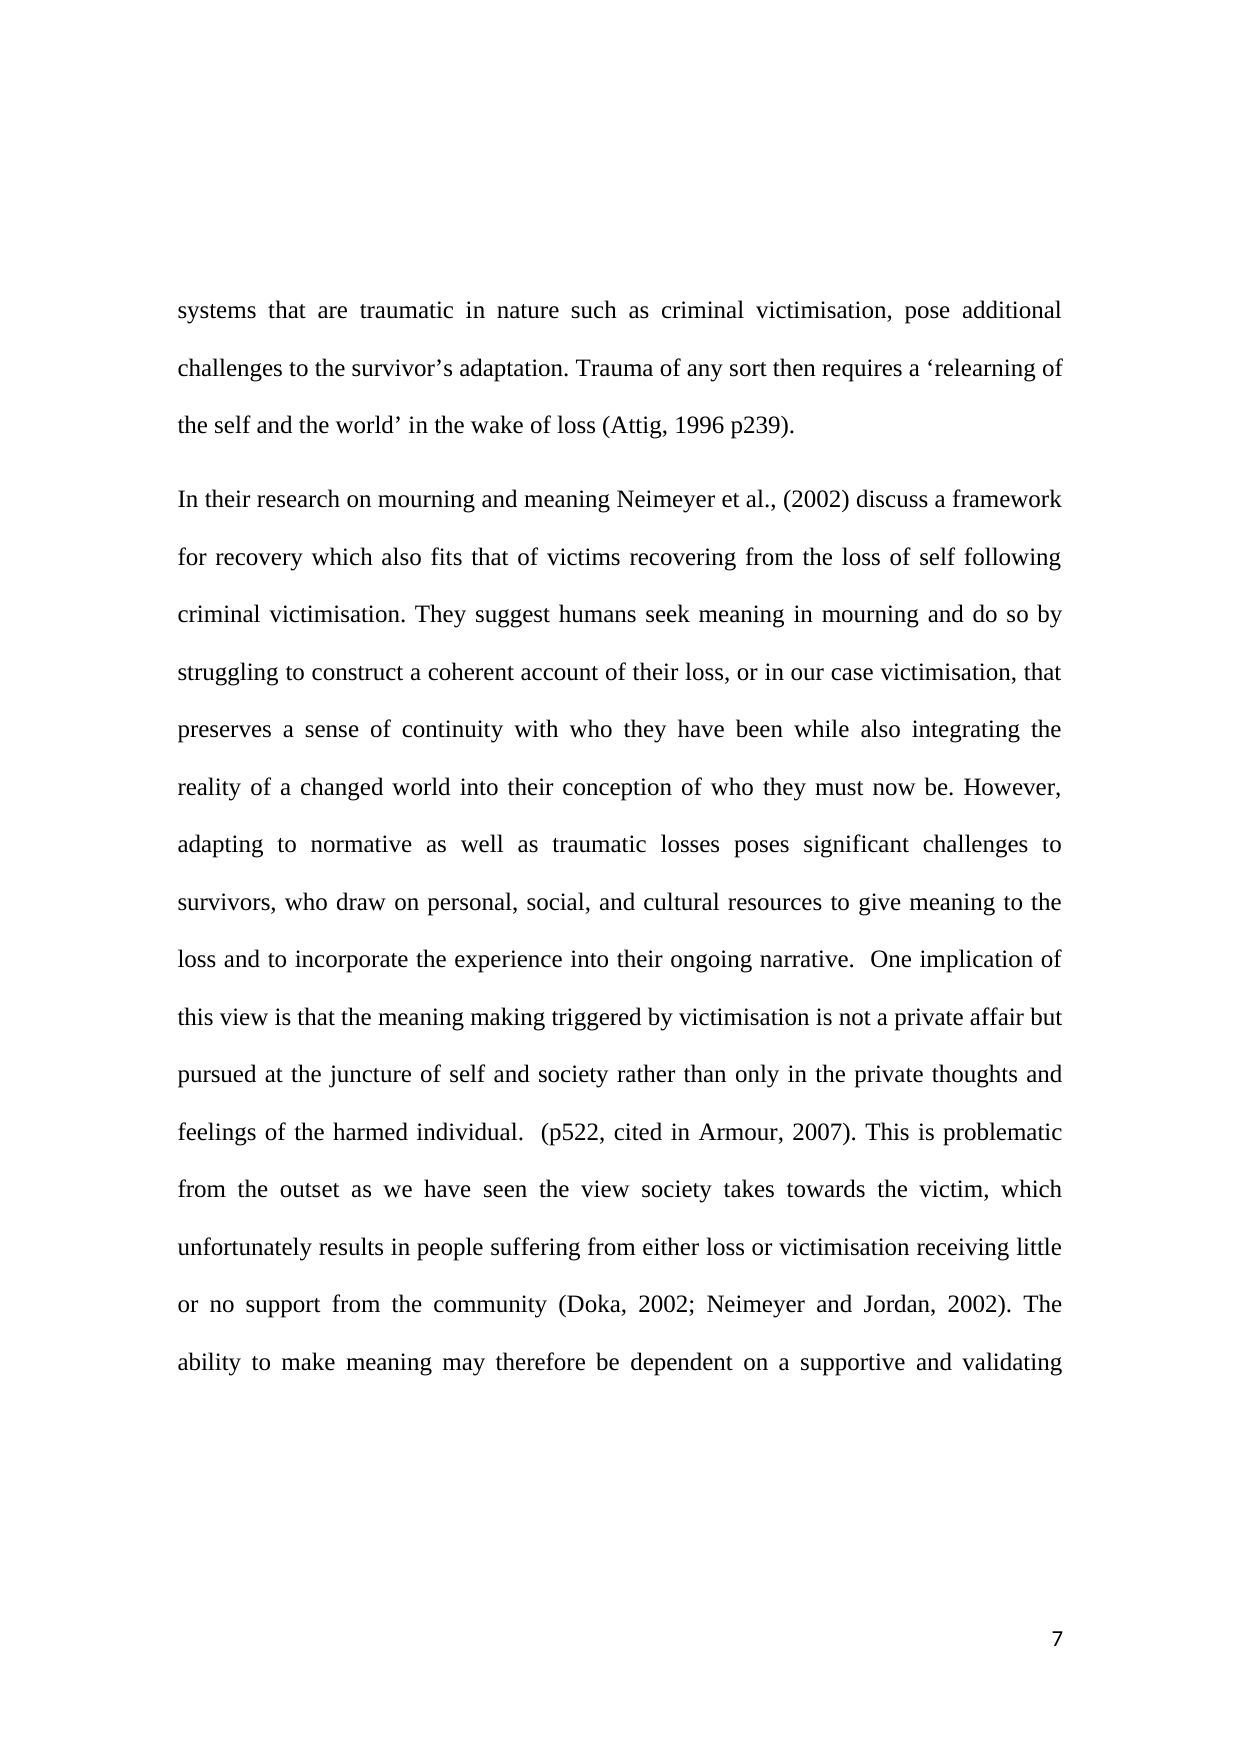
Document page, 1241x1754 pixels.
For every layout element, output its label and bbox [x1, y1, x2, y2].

text [177, 484, 1063, 1376]
text [177, 295, 1063, 439]
